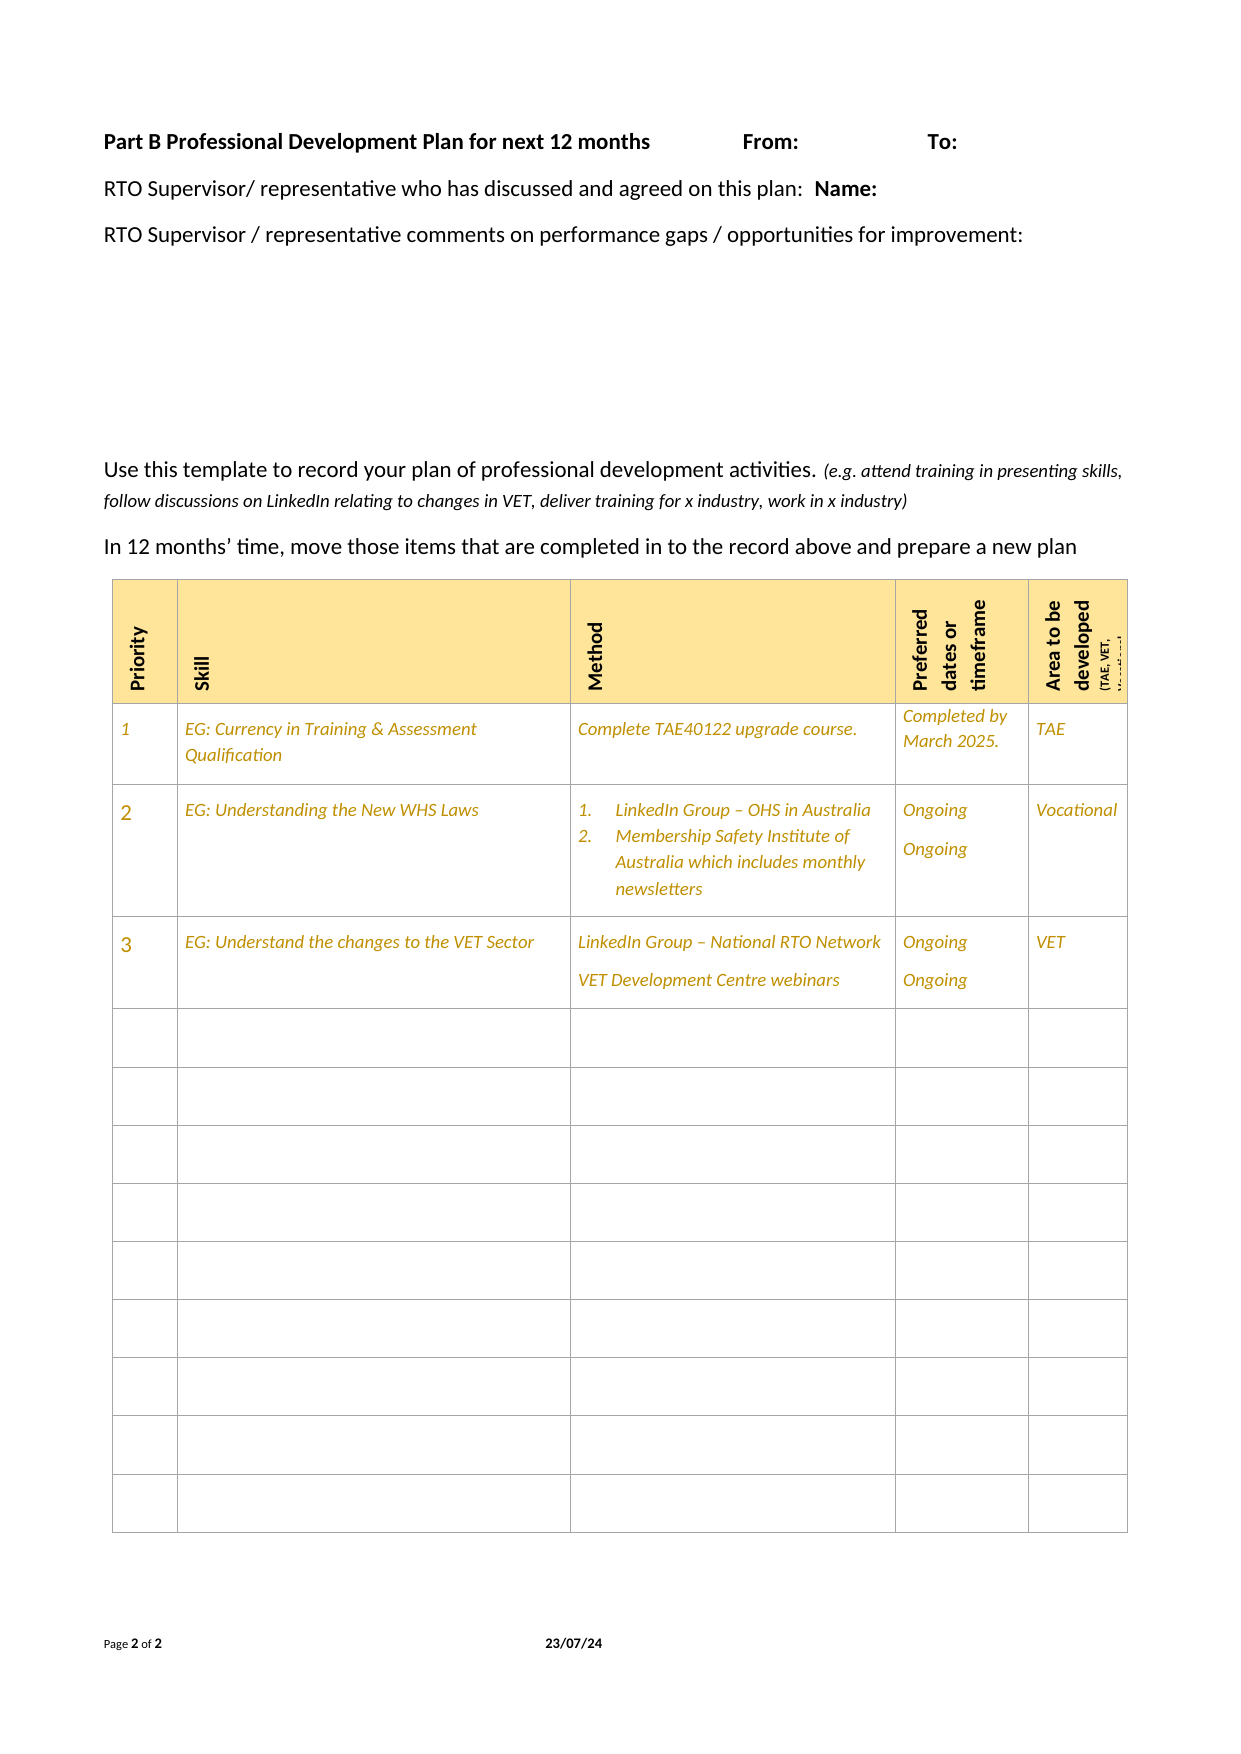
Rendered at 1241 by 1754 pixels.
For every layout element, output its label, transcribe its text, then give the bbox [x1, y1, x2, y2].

text In 12 months’ time, move those items that are completed in to the record above and prepare a new plan [103, 532, 1137, 560]
table_cell [113, 1184, 177, 1241]
table_cell [178, 1242, 570, 1299]
table_cell Completed by March 2025. [896, 704, 1028, 784]
table_cell [1029, 1300, 1127, 1357]
table_cell [178, 1475, 570, 1532]
table_cell [571, 1009, 895, 1067]
table_cell VET [1029, 917, 1127, 1008]
table_cell [571, 1416, 895, 1473]
table_cell [178, 1068, 570, 1125]
table_cell [571, 1358, 895, 1415]
table_cell [1029, 1358, 1127, 1415]
table_cell [896, 1009, 1028, 1067]
table_cell [113, 1300, 177, 1357]
table_cell [113, 1475, 177, 1532]
table_cell EG: Understand the changes to the VET Sector [178, 917, 570, 1008]
table_header Preferred dates or timeframe [896, 580, 1028, 703]
table_cell [113, 1416, 177, 1473]
table_cell [571, 1300, 895, 1357]
table_cell EG: Currency in Training & Assessment Qualification [178, 704, 570, 784]
table_cell [571, 1184, 895, 1241]
table_cell 2 [113, 785, 177, 916]
table_cell [178, 1184, 570, 1241]
table_cell [896, 1126, 1028, 1183]
table_header Area to be developed (TAE, VET, Vocational [1029, 580, 1127, 703]
table_cell [896, 1358, 1028, 1415]
text Use this template to record your plan of professional development activities. (e.g. attend training in presenting skills, follow discussions on LinkedIn relating to changes in VET, deliver training for x industry, work in x industry) [103, 455, 1137, 513]
table_cell [178, 1300, 570, 1357]
table_cell [571, 1242, 895, 1299]
table_cell Ongoing Ongoing [896, 917, 1028, 1008]
table_cell [896, 1416, 1028, 1473]
table_cell [1029, 1068, 1127, 1125]
table_cell [113, 1009, 177, 1067]
text RTO Supervisor / representative comments on performance gaps / opportunities for improvement: [103, 221, 1137, 249]
table_cell [178, 1358, 570, 1415]
table_cell Complete TAE40122 upgrade course. [571, 704, 895, 784]
table_cell [896, 1068, 1028, 1125]
table_cell [571, 1126, 895, 1183]
table_cell [113, 1358, 177, 1415]
text RTO Supervisor/ representative who has discussed and agreed on this plan: Name: [103, 174, 1137, 202]
table_cell [1029, 1184, 1127, 1241]
table_cell 3 [113, 917, 177, 1008]
table_header Skill [178, 580, 570, 703]
table_header Method [571, 580, 895, 703]
table_cell [571, 1475, 895, 1532]
table_cell [178, 1126, 570, 1183]
table_cell LinkedIn Group – OHS in Australia Membership Safety Institute of Australia which includes monthly newsletters [571, 785, 895, 916]
table_cell [113, 1126, 177, 1183]
table_cell [1029, 1475, 1127, 1532]
table_cell [896, 1242, 1028, 1299]
table_cell [1029, 1416, 1127, 1473]
table_cell Vocational [1029, 785, 1127, 916]
table_cell EG: Understanding the New WHS Laws [178, 785, 570, 916]
table_cell [178, 1009, 570, 1067]
table_cell [896, 1184, 1028, 1241]
table_cell [896, 1300, 1028, 1357]
table_cell LinkedIn Group – National RTO Network VET Development Centre webinars [571, 917, 895, 1008]
table_cell [571, 1068, 895, 1125]
table_cell [1029, 1126, 1127, 1183]
table_cell [113, 1068, 177, 1125]
table_cell TAE [1029, 704, 1127, 784]
table_cell [178, 1416, 570, 1473]
table_cell [113, 1242, 177, 1299]
table_cell [1029, 1009, 1127, 1067]
table_cell [896, 1475, 1028, 1532]
table_cell [1029, 1242, 1127, 1299]
table_cell Ongoing Ongoing [896, 785, 1028, 916]
table_cell 1 [113, 704, 177, 784]
text Part B Professional Development Plan for next 12 months From: To: [103, 127, 1137, 155]
table_header Priority [113, 580, 177, 703]
